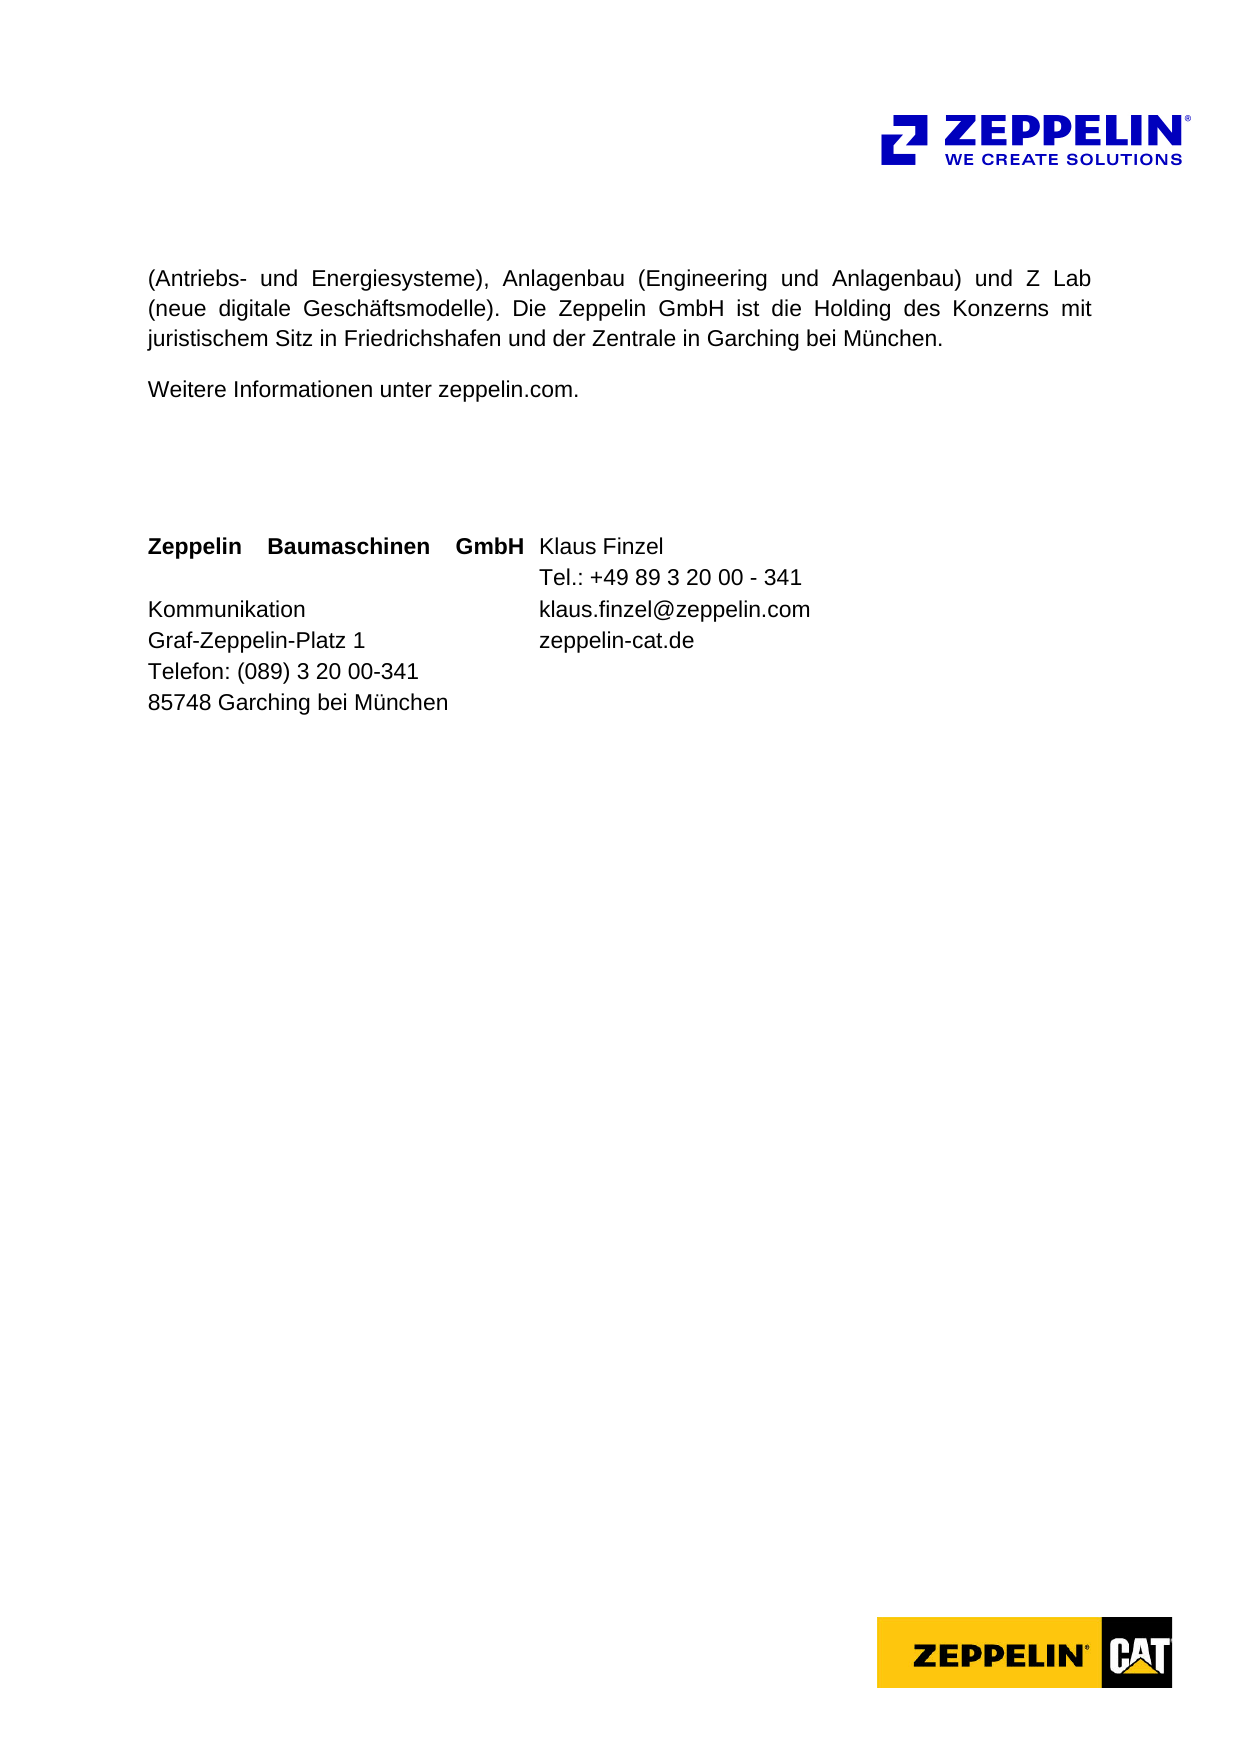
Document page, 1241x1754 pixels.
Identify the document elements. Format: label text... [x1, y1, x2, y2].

picture [802, 0, 1241, 215]
text Weitere Informationen unter zeppelin.com. [148, 376, 1092, 403]
table_header Klaus Finzel Tel.: +49 89 3 20 00 - 341 klaus.finzel@zeppelin.com zeppelin-cat.de [532, 530, 1167, 717]
picture [877, 1617, 1173, 1688]
table_header Zeppelin Baumaschinen GmbH Klaus Finzel Kommunikation Graf-Zeppelin-Platz 1 Telefon: (089) 3 20 00-341 85748 Garching bei München [140, 530, 532, 717]
